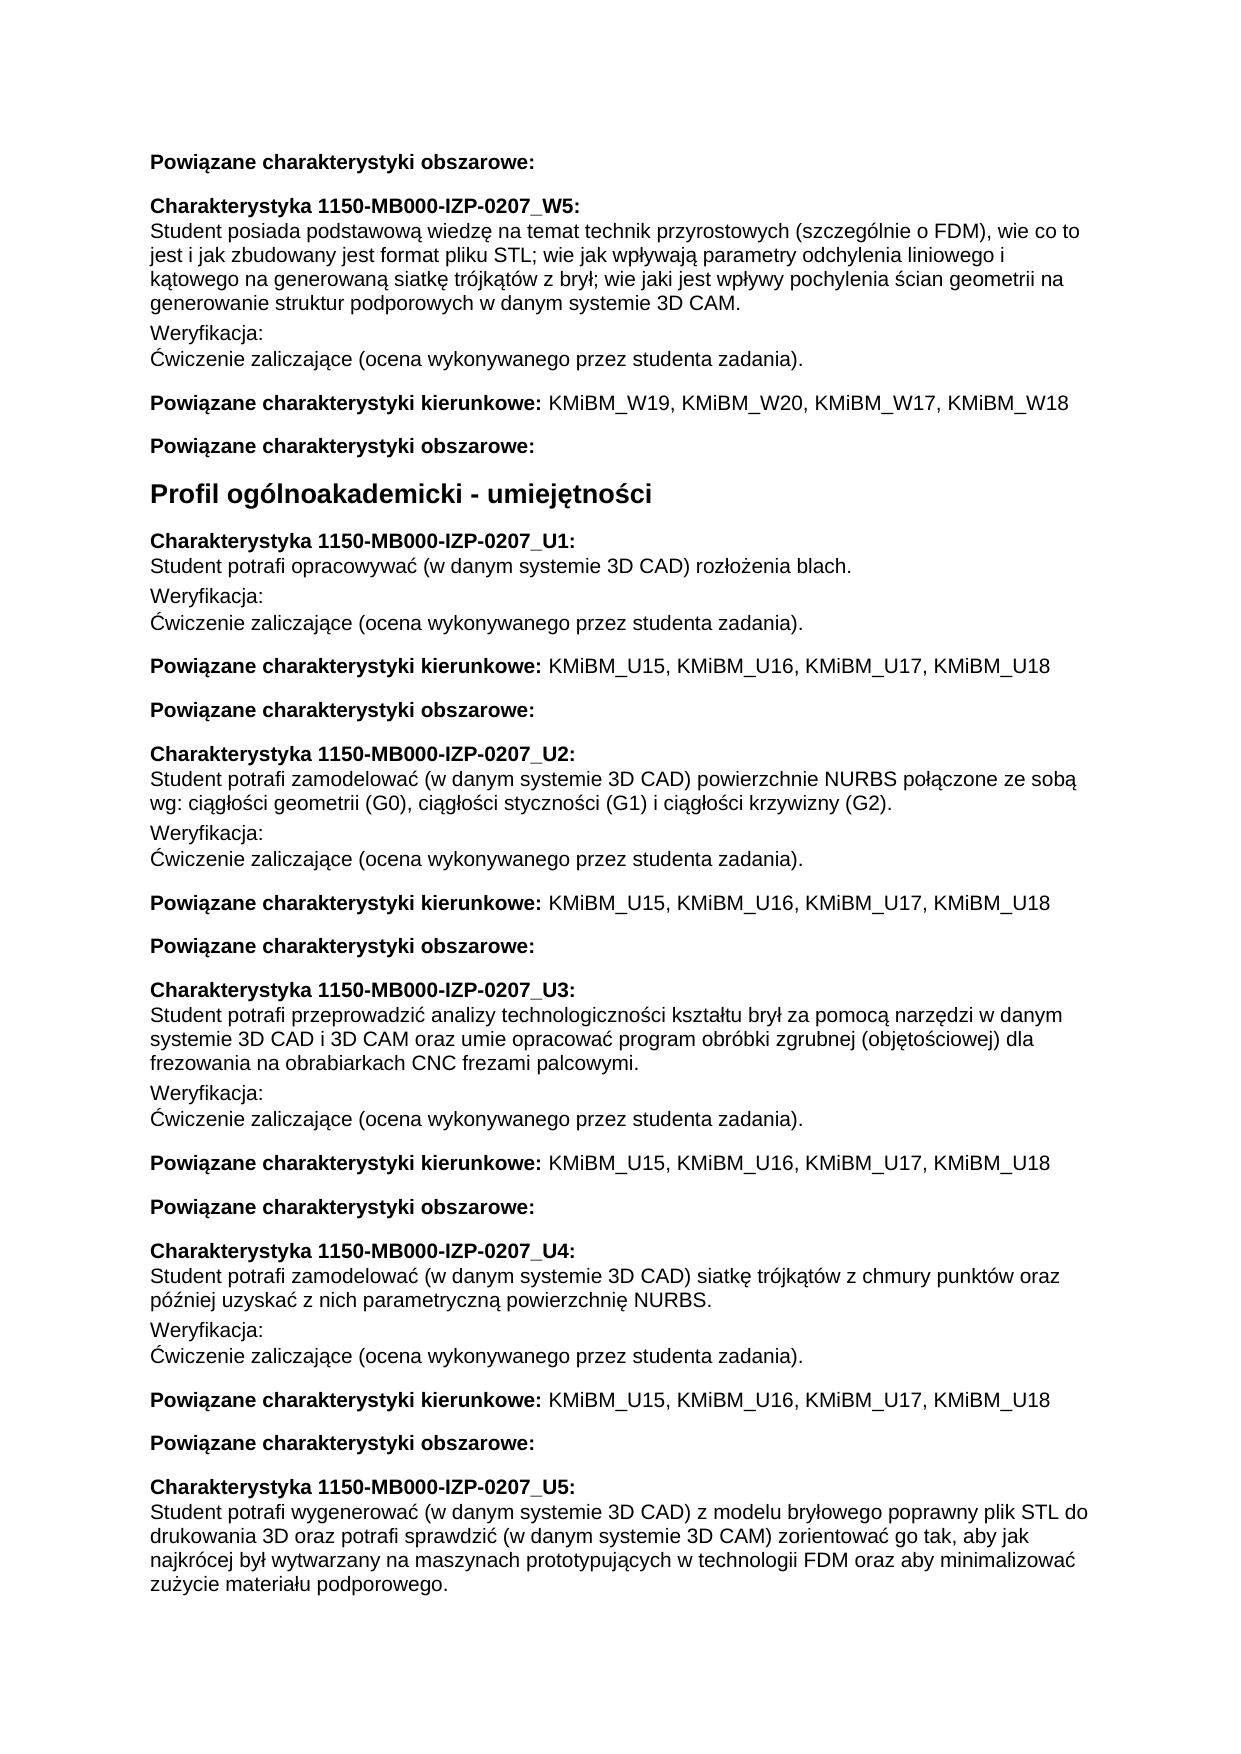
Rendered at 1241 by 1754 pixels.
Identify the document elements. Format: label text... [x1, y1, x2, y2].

text Ćwiczenie zaliczające (ocena wykonywanego przez studenta zadania). [150, 347, 1090, 371]
text Powiązane charakterystyki obszarowe: [150, 1195, 1090, 1219]
text Student posiada podstawową wiedzę na temat technik przyrostowych (szczególnie o FDM), wie co to jest i jak zbudowany jest format pliku STL; wie jak wpływają parametry odchylenia liniowego i kątowego na generowaną siatkę trójkątów z brył; wie jaki jest wpływy pochylenia ścian geometrii na generowanie struktur podporowych w danym systemie 3D CAM. [150, 219, 1090, 314]
text Student potrafi zamodelować (w danym systemie 3D CAD) powierzchnie NURBS połączone ze sobą wg: ciągłości geometrii (G0), ciągłości styczności (G1) i ciągłości krzywizny (G2). [150, 767, 1090, 814]
text Weryfikacja: [150, 321, 1090, 345]
text Powiązane charakterystyki kierunkowe: KMiBM_U15, KMiBM_U16, KMiBM_U17, KMiBM_U18 [150, 654, 1090, 678]
text Powiązane charakterystyki kierunkowe: KMiBM_U15, KMiBM_U16, KMiBM_U17, KMiBM_U18 [150, 891, 1090, 914]
text Student potrafi zamodelować (w danym systemie 3D CAD) siatkę trójkątów z chmury punktów oraz później uzyskać z nich parametryczną powierzchnię NURBS. [150, 1263, 1090, 1311]
text Charakterystyka 1150-MB000-IZP-0207_U3: [150, 978, 1090, 1002]
text Weryfikacja: [150, 584, 1090, 608]
text Weryfikacja: [150, 821, 1090, 845]
text Ćwiczenie zaliczające (ocena wykonywanego przez studenta zadania). [150, 1107, 1090, 1131]
text Charakterystyka 1150-MB000-IZP-0207_U5: [150, 1475, 1090, 1499]
text Student potrafi wygenerować (w danym systemie 3D CAD) z modelu bryłowego poprawny plik STL do drukowania 3D oraz potrafi sprawdzić (w danym systemie 3D CAM) zorientować go tak, aby jak najkrócej był wytwarzany na maszynach prototypujących w technologii FDM oraz aby minimalizować zużycie materiału podporowego. [150, 1500, 1090, 1596]
text Ćwiczenie zaliczające (ocena wykonywanego przez studenta zadania). [150, 1344, 1090, 1368]
text Powiązane charakterystyki kierunkowe: KMiBM_U15, KMiBM_U16, KMiBM_U17, KMiBM_U18 [150, 1151, 1090, 1175]
subtitle Profil ogólnoakademicki - umiejętności [150, 478, 1090, 509]
text Powiązane charakterystyki kierunkowe: KMiBM_W19, KMiBM_W20, KMiBM_W17, KMiBM_W18 [150, 391, 1090, 414]
text Powiązane charakterystyki obszarowe: [150, 150, 1090, 174]
text Weryfikacja: [150, 1318, 1090, 1342]
text Powiązane charakterystyki obszarowe: [150, 934, 1090, 958]
text Charakterystyka 1150-MB000-IZP-0207_W5: [150, 194, 1090, 218]
text Charakterystyka 1150-MB000-IZP-0207_U2: [150, 742, 1090, 766]
text Weryfikacja: [150, 1081, 1090, 1105]
text Ćwiczenie zaliczające (ocena wykonywanego przez studenta zadania). [150, 847, 1090, 871]
text Powiązane charakterystyki kierunkowe: KMiBM_U15, KMiBM_U16, KMiBM_U17, KMiBM_U18 [150, 1387, 1090, 1411]
text Student potrafi przeprowadzić analizy technologiczności kształtu brył za pomocą narzędzi w danym systemie 3D CAD i 3D CAM oraz umie opracować program obróbki zgrubnej (objętościowej) dla frezowania na obrabiarkach CNC frezami palcowymi. [150, 1003, 1090, 1075]
text Charakterystyka 1150-MB000-IZP-0207_U4: [150, 1238, 1090, 1262]
text Charakterystyka 1150-MB000-IZP-0207_U1: [150, 529, 1090, 553]
text Powiązane charakterystyki obszarowe: [150, 1431, 1090, 1455]
text Powiązane charakterystyki obszarowe: [150, 698, 1090, 722]
text Student potrafi opracowywać (w danym systemie 3D CAD) rozłożenia blach. [150, 554, 1090, 578]
text Ćwiczenie zaliczające (ocena wykonywanego przez studenta zadania). [150, 610, 1090, 634]
text Powiązane charakterystyki obszarowe: [150, 434, 1090, 458]
